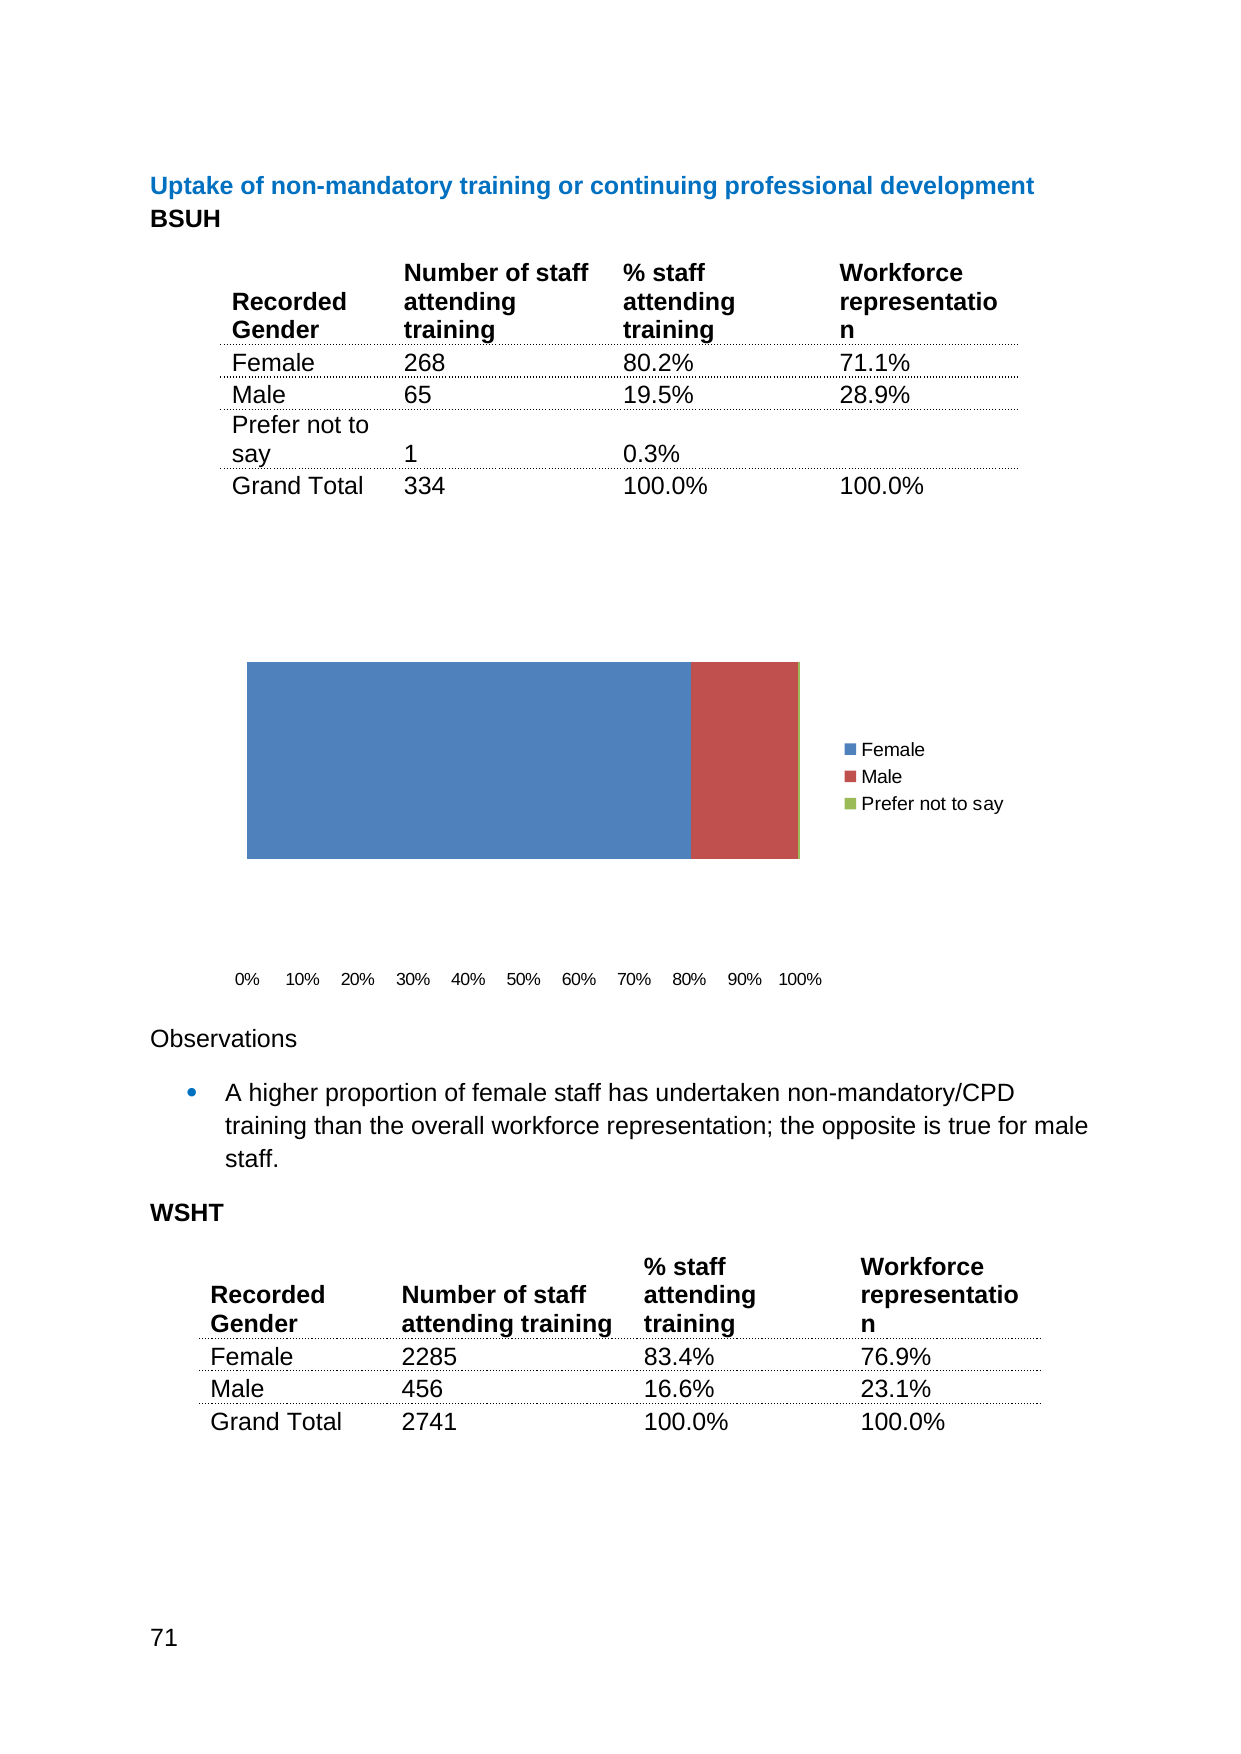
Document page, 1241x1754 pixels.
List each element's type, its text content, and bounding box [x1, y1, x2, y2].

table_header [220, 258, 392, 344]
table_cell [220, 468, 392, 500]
subtitle Uptake of non-mandatory training or continuing professional development [150, 171, 1090, 199]
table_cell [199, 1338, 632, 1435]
list A higher proportion of female staff has undertaken non-mandatory/CPD training than the overall workforce representation; the opposite is true for male staff. [187, 1078, 1090, 1173]
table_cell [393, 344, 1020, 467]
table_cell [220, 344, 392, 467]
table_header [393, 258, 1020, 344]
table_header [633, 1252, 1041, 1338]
text WSHT [150, 1198, 1090, 1226]
text BSUH [150, 204, 1090, 233]
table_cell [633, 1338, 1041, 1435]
text Observations [150, 1024, 1090, 1053]
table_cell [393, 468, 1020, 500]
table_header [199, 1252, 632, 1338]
